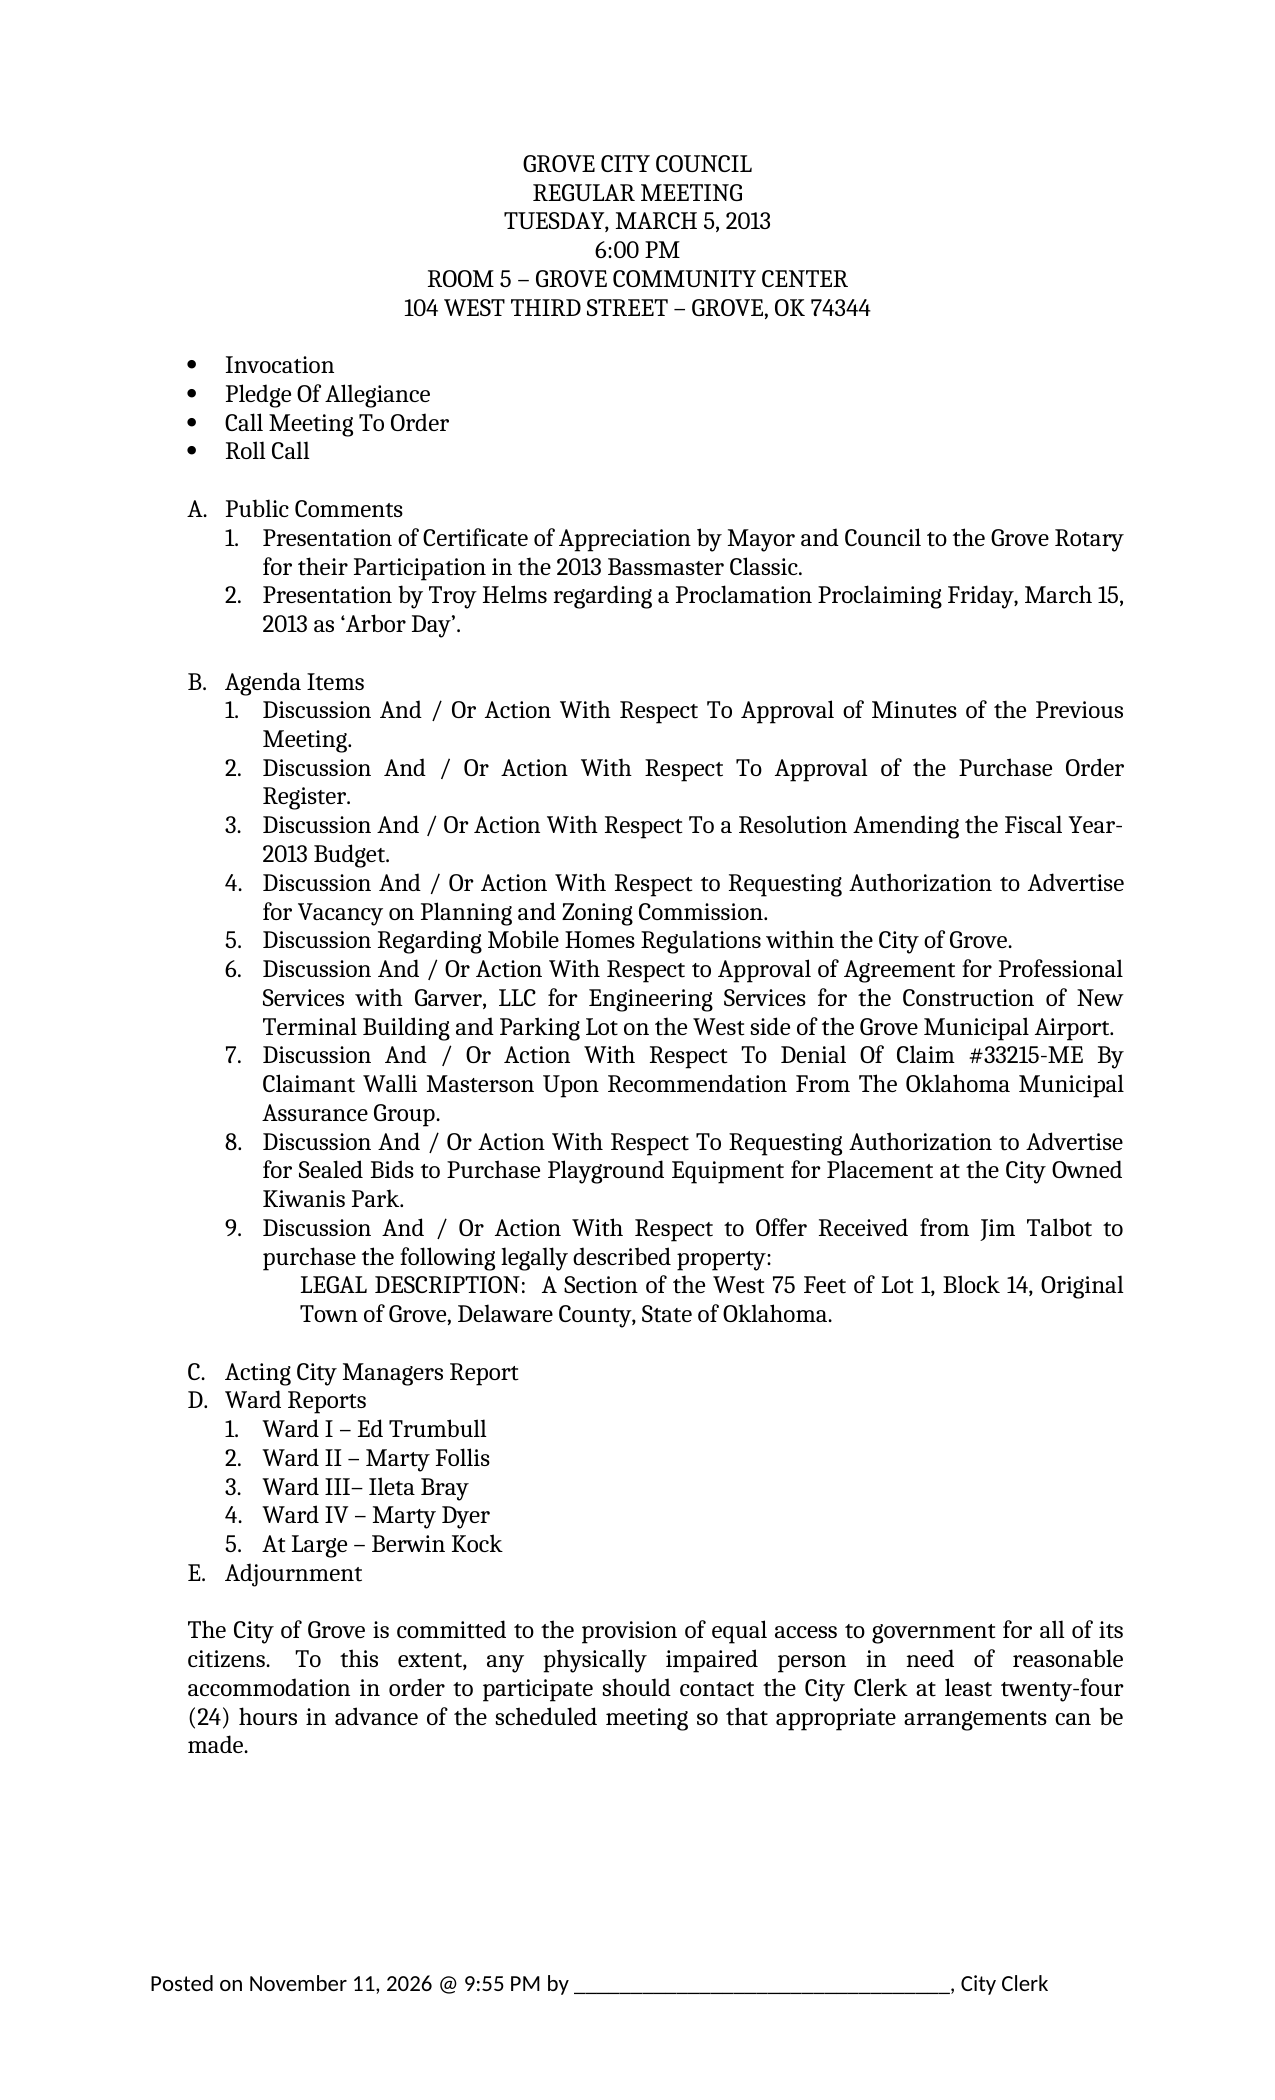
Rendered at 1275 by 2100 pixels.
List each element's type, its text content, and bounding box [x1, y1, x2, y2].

list LEGAL DESCRIPTION: A Section of the West 75 Feet of Lot 1, Block 14, Original Town of Grove, Delaware County, State of Oklahoma. [300, 1271, 1125, 1329]
text ROOM 5 – GROVE COMMUNITY CENTER [150, 265, 1125, 294]
text TUESDAY, MARCH 5, 2013 [150, 207, 1125, 236]
list Call Meeting To Order [187, 409, 1125, 437]
list Pledge Of Allegiance [187, 380, 1125, 409]
list Ward Reports [187, 1386, 1125, 1415]
list Discussion And / Or Action With Respect To Approval of Minutes of the Previous Meeting. [225, 696, 1125, 754]
list Ward III– Ileta Bray [225, 1472, 1125, 1501]
list Invocation [187, 351, 1125, 380]
list Discussion And / Or Action With Respect to Requesting Authorization to Advertise for Vacancy on Planning and Zoning Commission. [225, 869, 1125, 926]
list Ward I – Ed Trumbull [225, 1415, 1125, 1444]
list Roll Call [187, 437, 1125, 466]
list Discussion And / Or Action With Respect to Approval of Agreement for Professional Services with Garver, LLC for Engineering Services for the Construction of New Terminal Building and Parking Lot on the West side of the Grove Municipal Airport. [225, 955, 1125, 1041]
list Agenda Items [187, 667, 1125, 696]
list Presentation by Troy Helms regarding a Proclamation Proclaiming Friday, March 15, 2013 as ‘Arbor Day’. [225, 581, 1125, 639]
list Discussion Regarding Mobile Homes Regulations within the City of Grove. [225, 926, 1125, 955]
text 6:00 PM [150, 236, 1125, 265]
list Ward IV – Marty Dyer [225, 1501, 1125, 1530]
text The City of Grove is committed to the provision of equal access to government for all of its citizens. To this extent, any physically impaired person in need of reasonable accommodation in order to participate should contact the City Clerk at least twenty-four (24) hours in advance of the scheduled meeting so that appropriate arrangements can be made. [187, 1616, 1125, 1760]
list Discussion And / Or Action With Respect To Requesting Authorization to Advertise for Sealed Bids to Purchase Playground Equipment for Placement at the City Owned Kiwanis Park. [225, 1127, 1125, 1214]
list Discussion And / Or Action With Respect To Approval of the Purchase Order Register. [225, 754, 1125, 811]
text 104 WEST THIRD STREET – GROVE, OK 74344 [150, 294, 1125, 322]
list Discussion And / Or Action With Respect To a Resolution Amending the Fiscal Year-2013 Budget. [225, 811, 1125, 869]
list Presentation of Certificate of Appreciation by Mayor and Council to the Grove Rotary for their Participation in the 2013 Bassmaster Classic. [225, 524, 1125, 581]
list Public Comments [187, 495, 1125, 524]
list Discussion And / Or Action With Respect To Denial Of Claim #33215-ME By Claimant Walli Masterson Upon Recommendation From The Oklahoma Municipal Assurance Group. [225, 1041, 1125, 1127]
text REGULAR MEETING [150, 179, 1125, 207]
text GROVE CITY COUNCIL [150, 150, 1125, 179]
list At Large – Berwin Kock [225, 1530, 1125, 1559]
list Discussion And / Or Action With Respect to Offer Received from Jim Talbot to purchase the following legally described property: [225, 1214, 1125, 1271]
list Adjournment [187, 1559, 1125, 1587]
list Acting City Managers Report [187, 1357, 1125, 1386]
list Ward II – Marty Follis [225, 1444, 1125, 1472]
